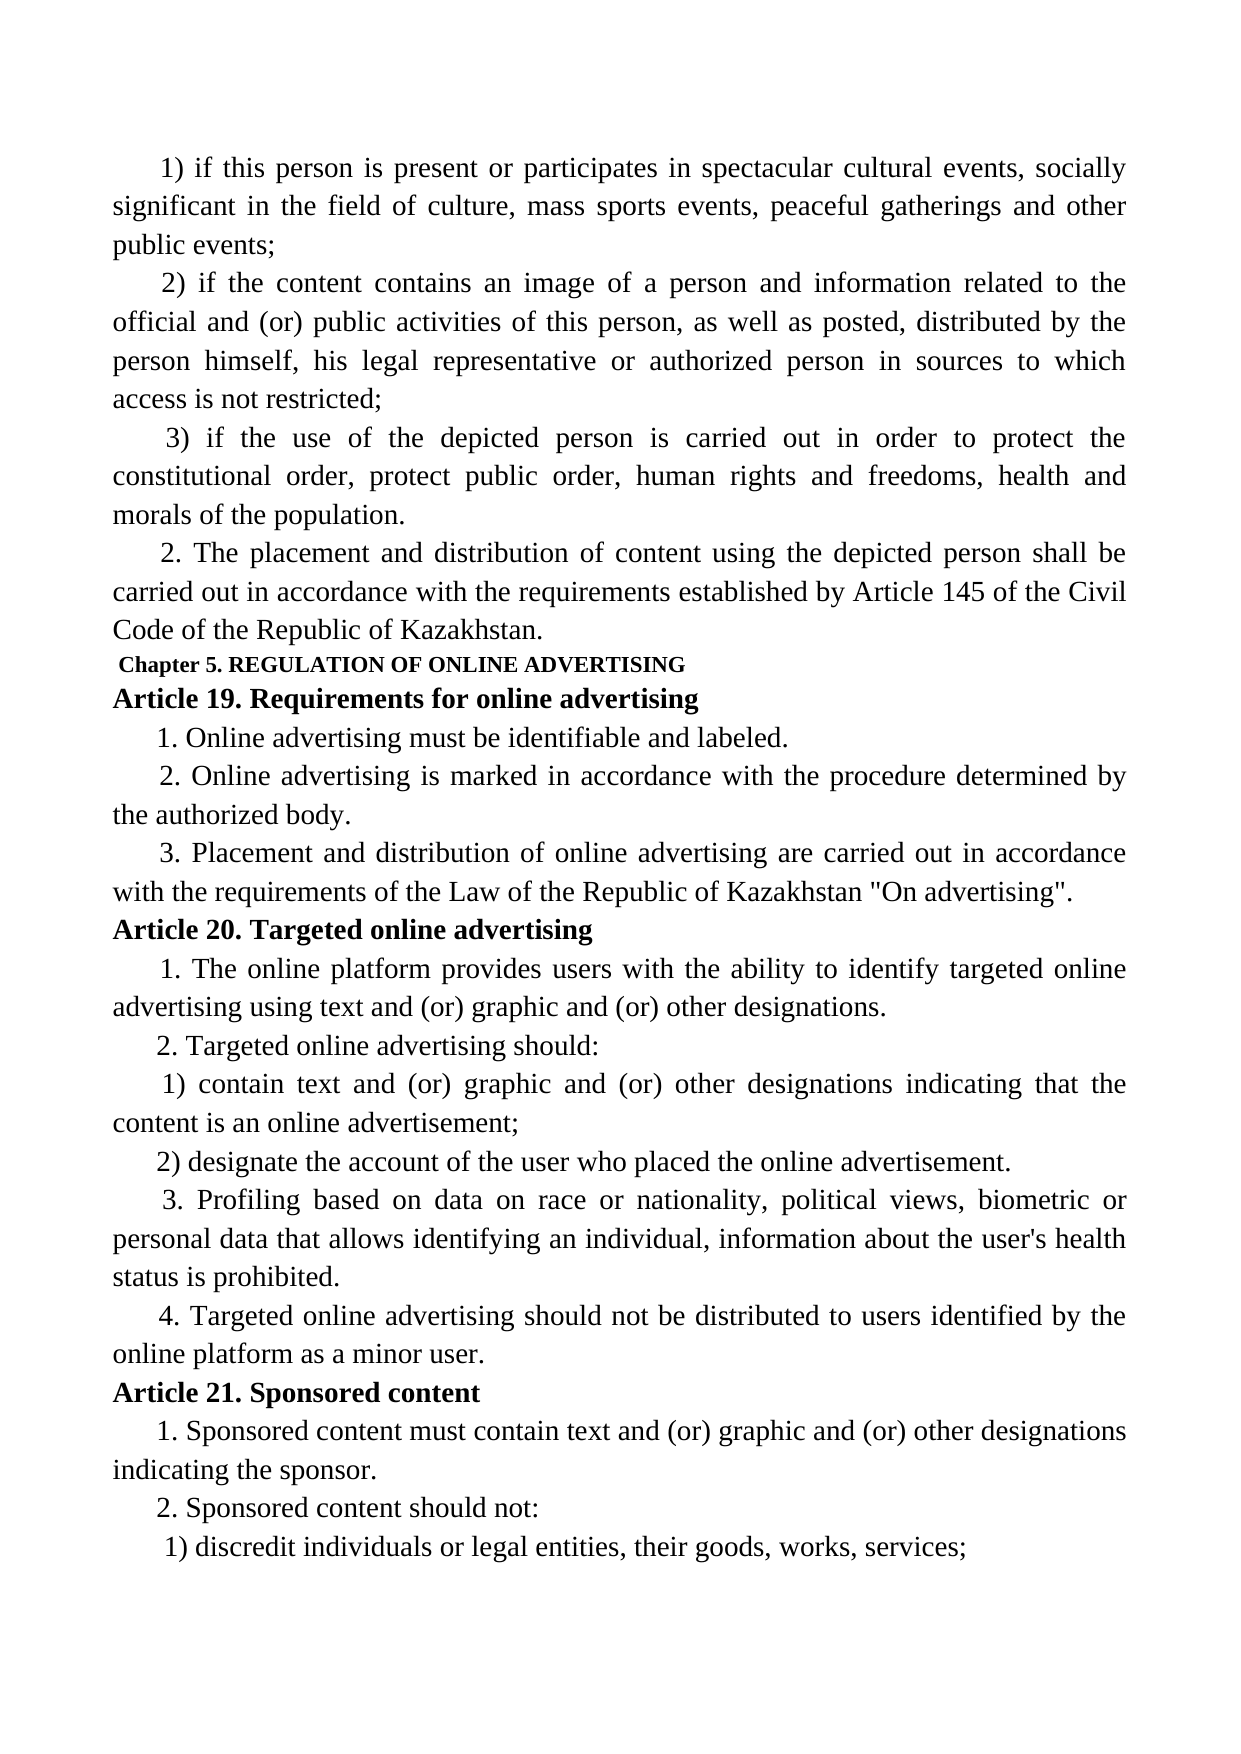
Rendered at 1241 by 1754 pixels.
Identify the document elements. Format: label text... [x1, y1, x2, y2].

text 1. The online platform provides users with the ability to identify targeted online advertising using text and (or) graphic and (or) other designations. [112, 951, 1128, 1023]
text 3. Profiling based on data on race or nationality, political views, biometric or personal data that allows identifying an individual, information about the user's health status is prohibited. [112, 1182, 1128, 1293]
text Article 20. Targeted online advertising [112, 912, 1128, 946]
text 3) if the use of the depicted person is carried out in order to protect the constitutional order, protect public order, human rights and freedoms, health and morals of the population. [112, 420, 1128, 530]
text 1. Sponsored content must contain text and (or) graphic and (or) other designations indicating the sponsor. [112, 1413, 1128, 1486]
text 1) discredit individuals or legal entities, their goods, works, services; [112, 1529, 1128, 1563]
text 1) if this person is present or participates in spectacular cultural events, socially significant in the field of culture, mass sports events, peaceful gatherings and other public events; [112, 150, 1128, 261]
text Chapter 5. REGULATION OF ONLINE ADVERTISING [112, 651, 1128, 677]
text 2. Targeted online advertising should: [112, 1028, 1128, 1062]
text Article 21. Sponsored content [112, 1375, 1128, 1408]
text 2) if the content contains an image of a person and information related to the official and (or) public activities of this person, as well as posted, distributed by the person himself, his legal representative or authorized person in sources to which access is not restricted; [112, 266, 1128, 415]
text 1. Online advertising must be identifiable and labeled. [112, 720, 1128, 753]
text 4. Targeted online advertising should not be distributed to users identified by the online platform as a minor user. [112, 1298, 1128, 1370]
text 3. Placement and distribution of online advertising are carried out in accordance with the requirements of the Law of the Republic of Kazakhstan "On advertising". [112, 835, 1128, 907]
text 2. Sponsored content should not: [112, 1491, 1128, 1524]
text 2. Online advertising is marked in accordance with the procedure determined by the authorized body. [112, 758, 1128, 830]
text Article 19. Requirements for online advertising [112, 681, 1128, 715]
text 2) designate the account of the user who placed the online advertisement. [112, 1144, 1128, 1177]
text 2. The placement and distribution of content using the depicted person shall be carried out in accordance with the requirements established by Article 145 of the Civil Code of the Republic of Kazakhstan. [112, 535, 1128, 646]
text 1) contain text and (or) graphic and (or) other designations indicating that the content is an online advertisement; [112, 1067, 1128, 1139]
